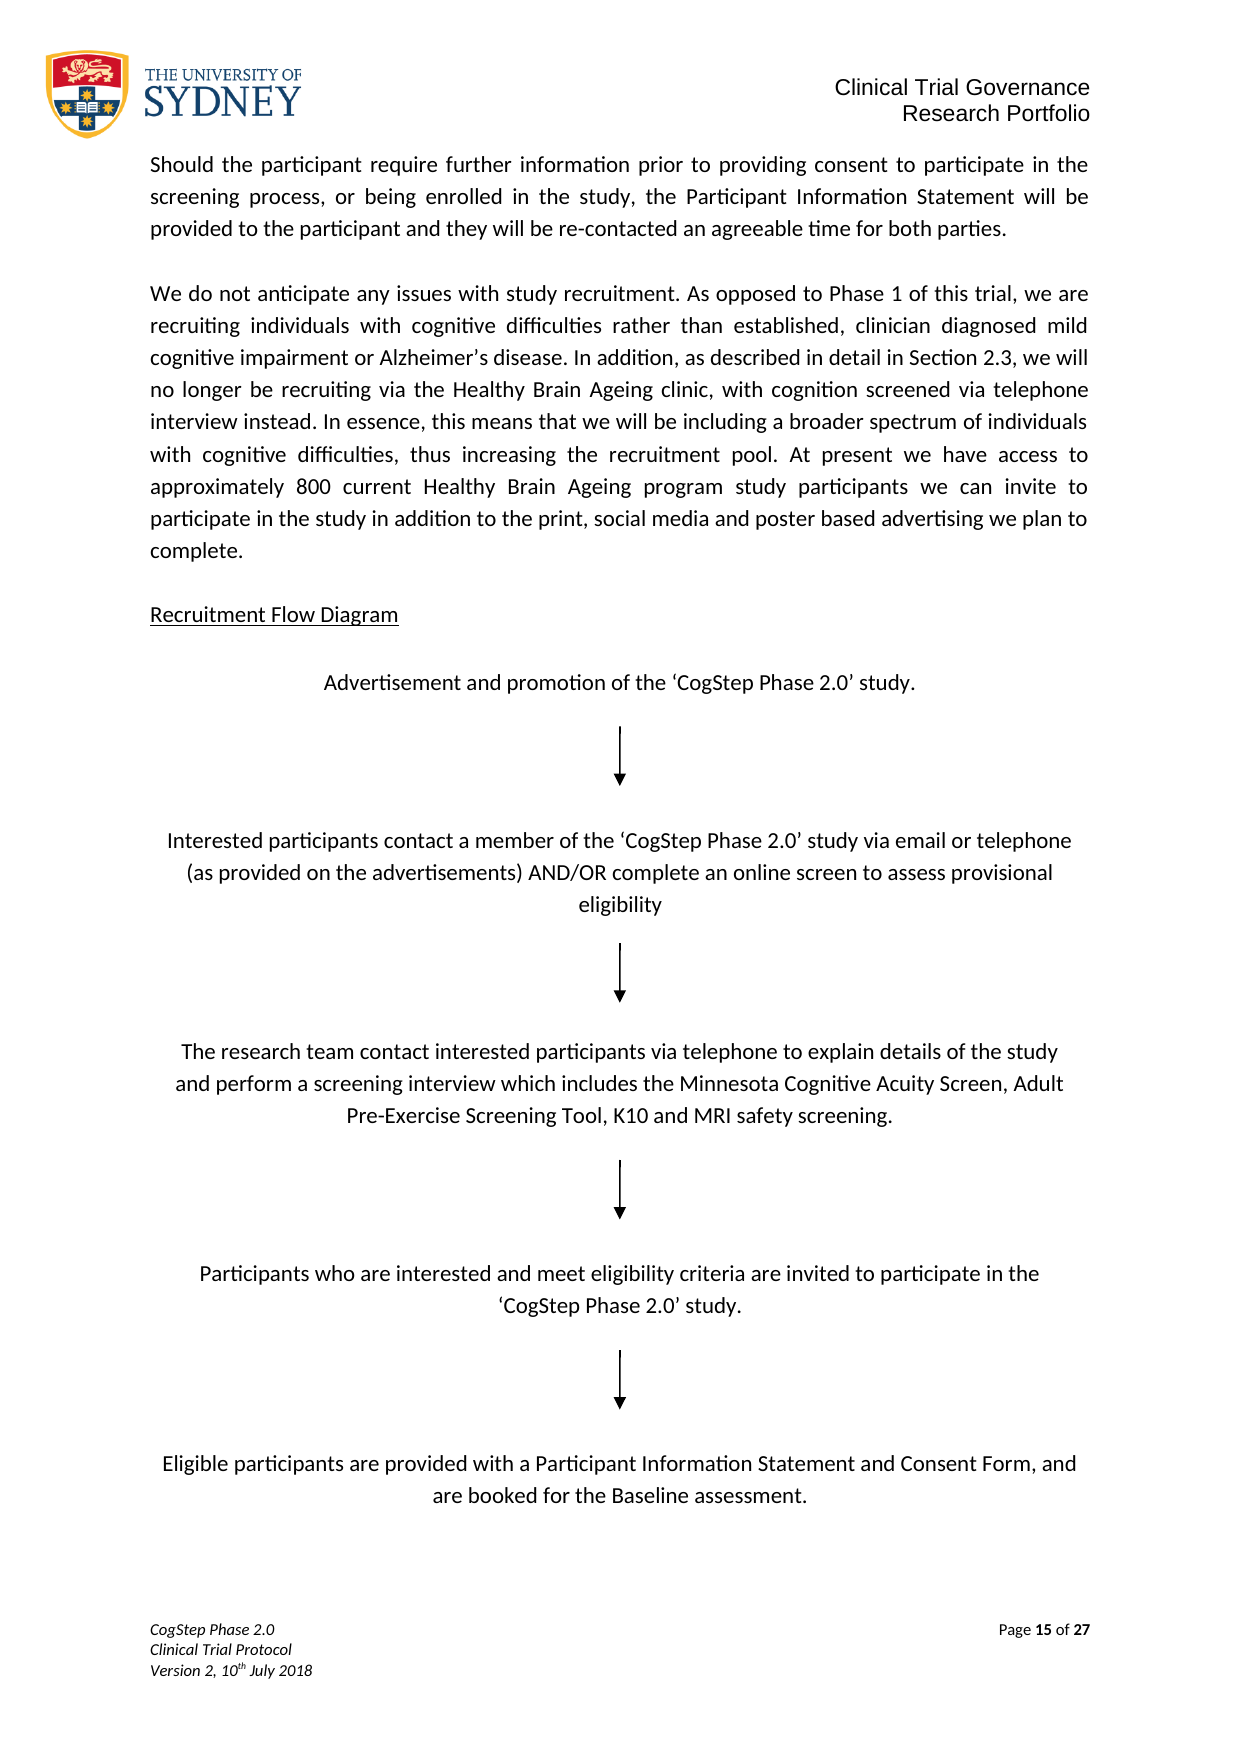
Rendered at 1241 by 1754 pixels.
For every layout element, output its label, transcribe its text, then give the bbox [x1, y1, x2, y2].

text Should the participant require further information prior to providing consent to participate in the screening process, or being enrolled in the study, the Participant Information Statement will be provided to the participant and they will be re-contacted an agreeable time for both parties. [150, 150, 1090, 242]
text Recruitment Flow Diagram [150, 601, 1090, 629]
picture [44, 49, 302, 139]
table_header Advertisement and promotion of the ‘CogStep Phase 2.0’ study. [150, 665, 1090, 723]
table_cell [150, 1347, 1090, 1447]
table_cell Participants who are interested and meet eligibility criteria are invited to participate in the ‘CogStep Phase 2.0’ study. [150, 1256, 1090, 1347]
text We do not anticipate any issues with study recruitment. As opposed to Phase 1 of this trial, we are recruiting individuals with cognitive difficulties rather than established, clinician diagnosed mild cognitive impairment or Alzheimer’s disease. In addition, as described in detail in Section 2.3, we will no longer be recruiting via the Healthy Brain Ageing clinic, with cognition screened via telephone interview instead. In essence, this means that we will be including a broader spectrum of individuals with cognitive difficulties, thus increasing the recruitment pool. At present we have access to approximately 800 current Healthy Brain Ageing program study participants we can invite to participate in the study in addition to the print, social media and poster based advertising we plan to complete. [150, 279, 1090, 564]
table_cell [150, 1157, 1090, 1256]
table_cell [150, 724, 1090, 823]
table_cell Eligible participants are provided with a Participant Information Statement and Consent Form, and are booked for the Baseline assessment. [150, 1447, 1090, 1537]
table_cell Interested participants contact a member of the ‘CogStep Phase 2.0’ study via email or telephone (as provided on the advertisements) AND/OR complete an online screen to assess provisional eligibility The research team contact interested participants via telephone to explain details of the study and perform a screening interview which includes the Minnesota Cognitive Acuity Screen, Adult Pre-Exercise Screening Tool, K10 and MRI safety screening. [150, 823, 1090, 1157]
